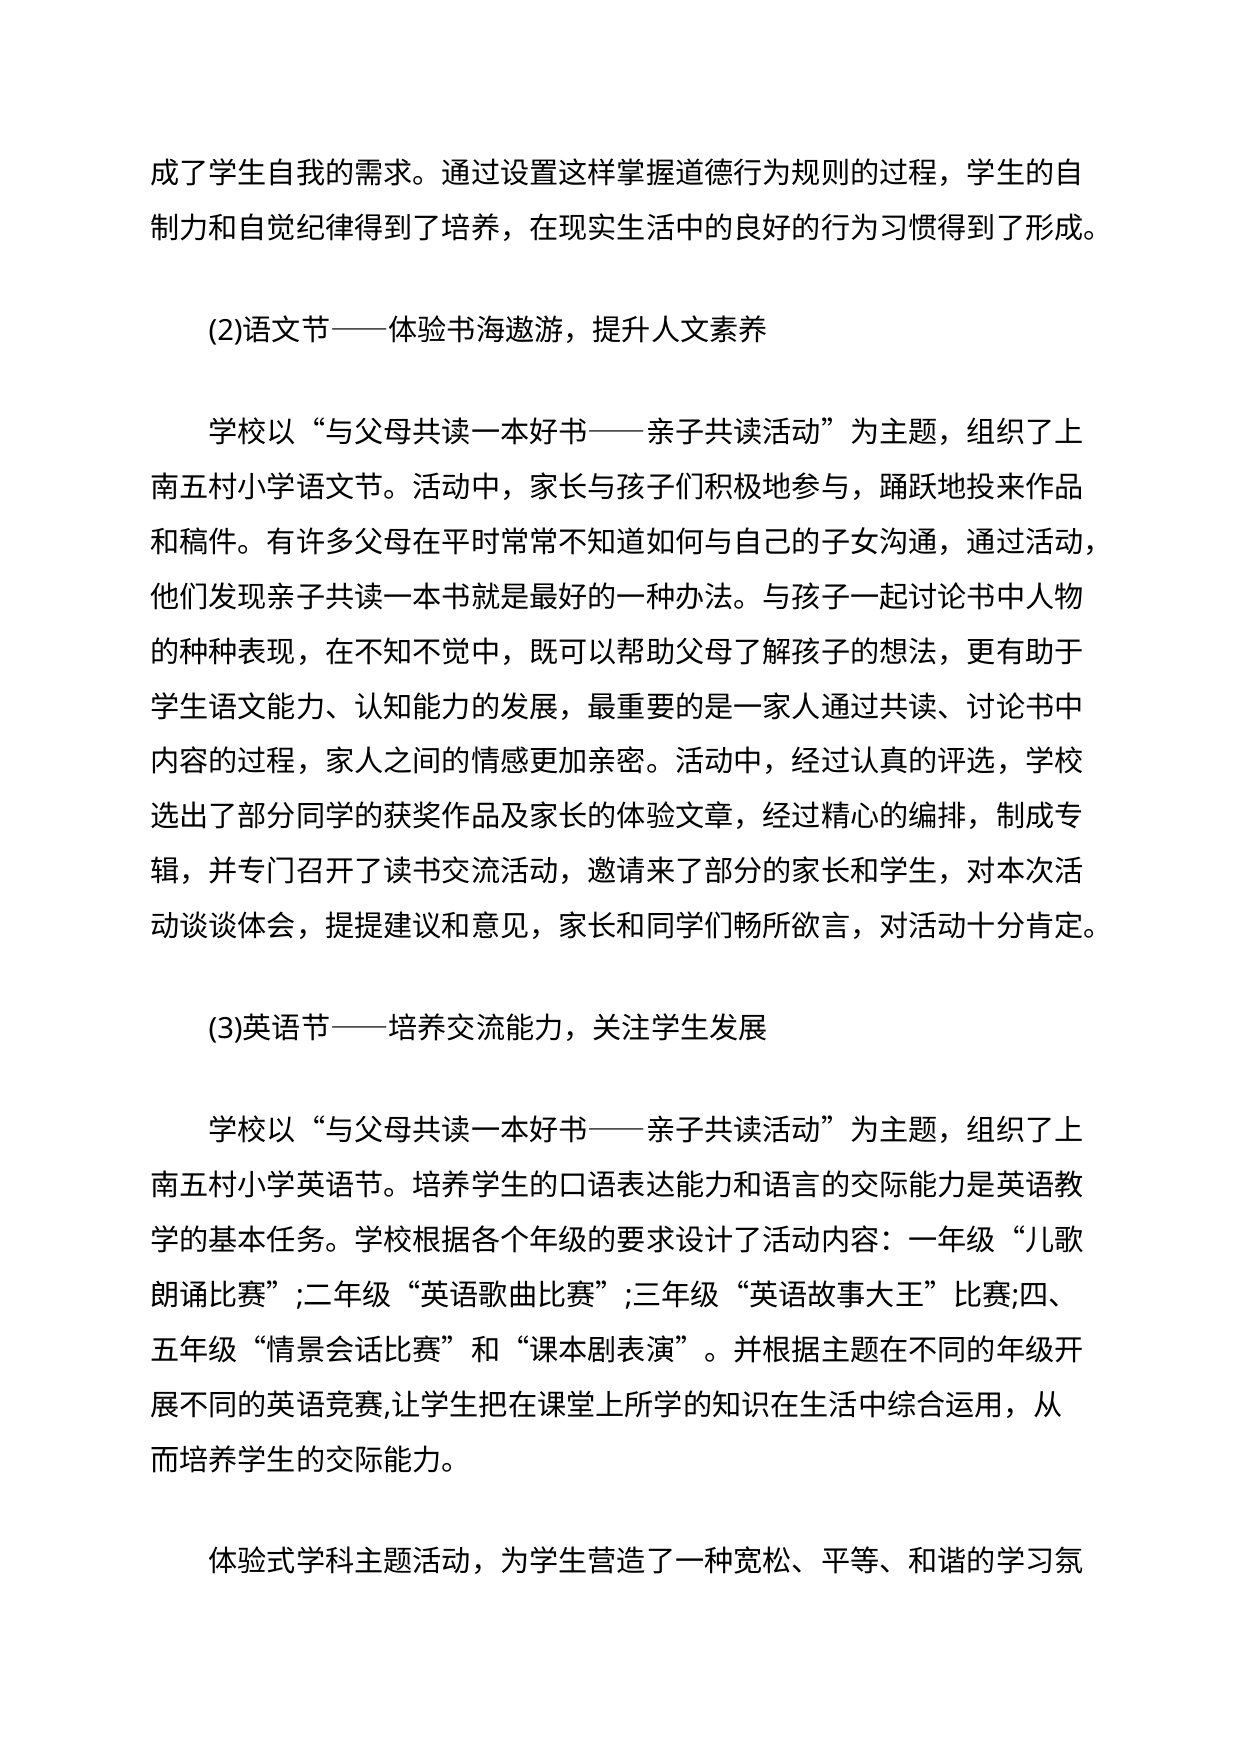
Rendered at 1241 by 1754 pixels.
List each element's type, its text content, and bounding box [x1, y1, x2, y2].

text 学校以“与父母共读一本好书——亲子共读活动”为主题，组织了上南五村小学语文节。活动中，家长与孩子们积极地参与，踊跃地投来作品和稿件。有许多父母在平时常常不知道如何与自己的子女沟通，通过活动，他们发现亲子共读一本书就是最好的一种办法。与孩子一起讨论书中人物的种种表现，在不知不觉中，既可以帮助父母了解孩子的想法，更有助于学生语文能力、认知能力的发展，最重要的是一家人通过共读、讨论书中内容的过程，家人之间的情感更加亲密。活动中，经过认真的评选，学校选出了部分同学的获奖作品及家长的体验文章，经过精心的编排，制成专辑，并专门召开了读书交流活动，邀请来了部分的家长和学生，对本次活动谈谈体会，提提建议和意见，家长和同学们畅所欲言，对活动十分肯定。 [150, 409, 1090, 945]
text 学校以“与父母共读一本好书——亲子共读活动”为主题，组织了上南五村小学英语节。培养学生的口语表达能力和语言的交际能力是英语教学的基本任务。学校根据各个年级的要求设计了活动内容：一年级“儿歌朗诵比赛”;二年级“英语歌曲比赛”;三年级“英语故事大王”比赛;四、五年级“情景会话比赛”和“课本剧表演”。并根据主题在不同的年级开展不同的英语竞赛,让学生把在课堂上所学的知识在生活中综合运用，从而培养学生的交际能力。 [150, 1106, 1090, 1478]
text (2)语文节——体验书海遨游，提升人文素养 [150, 307, 1090, 349]
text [150, 1538, 1090, 1580]
text (3)英语节——培养交流能力，关注学生发展 [150, 1004, 1090, 1047]
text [150, 150, 1090, 247]
